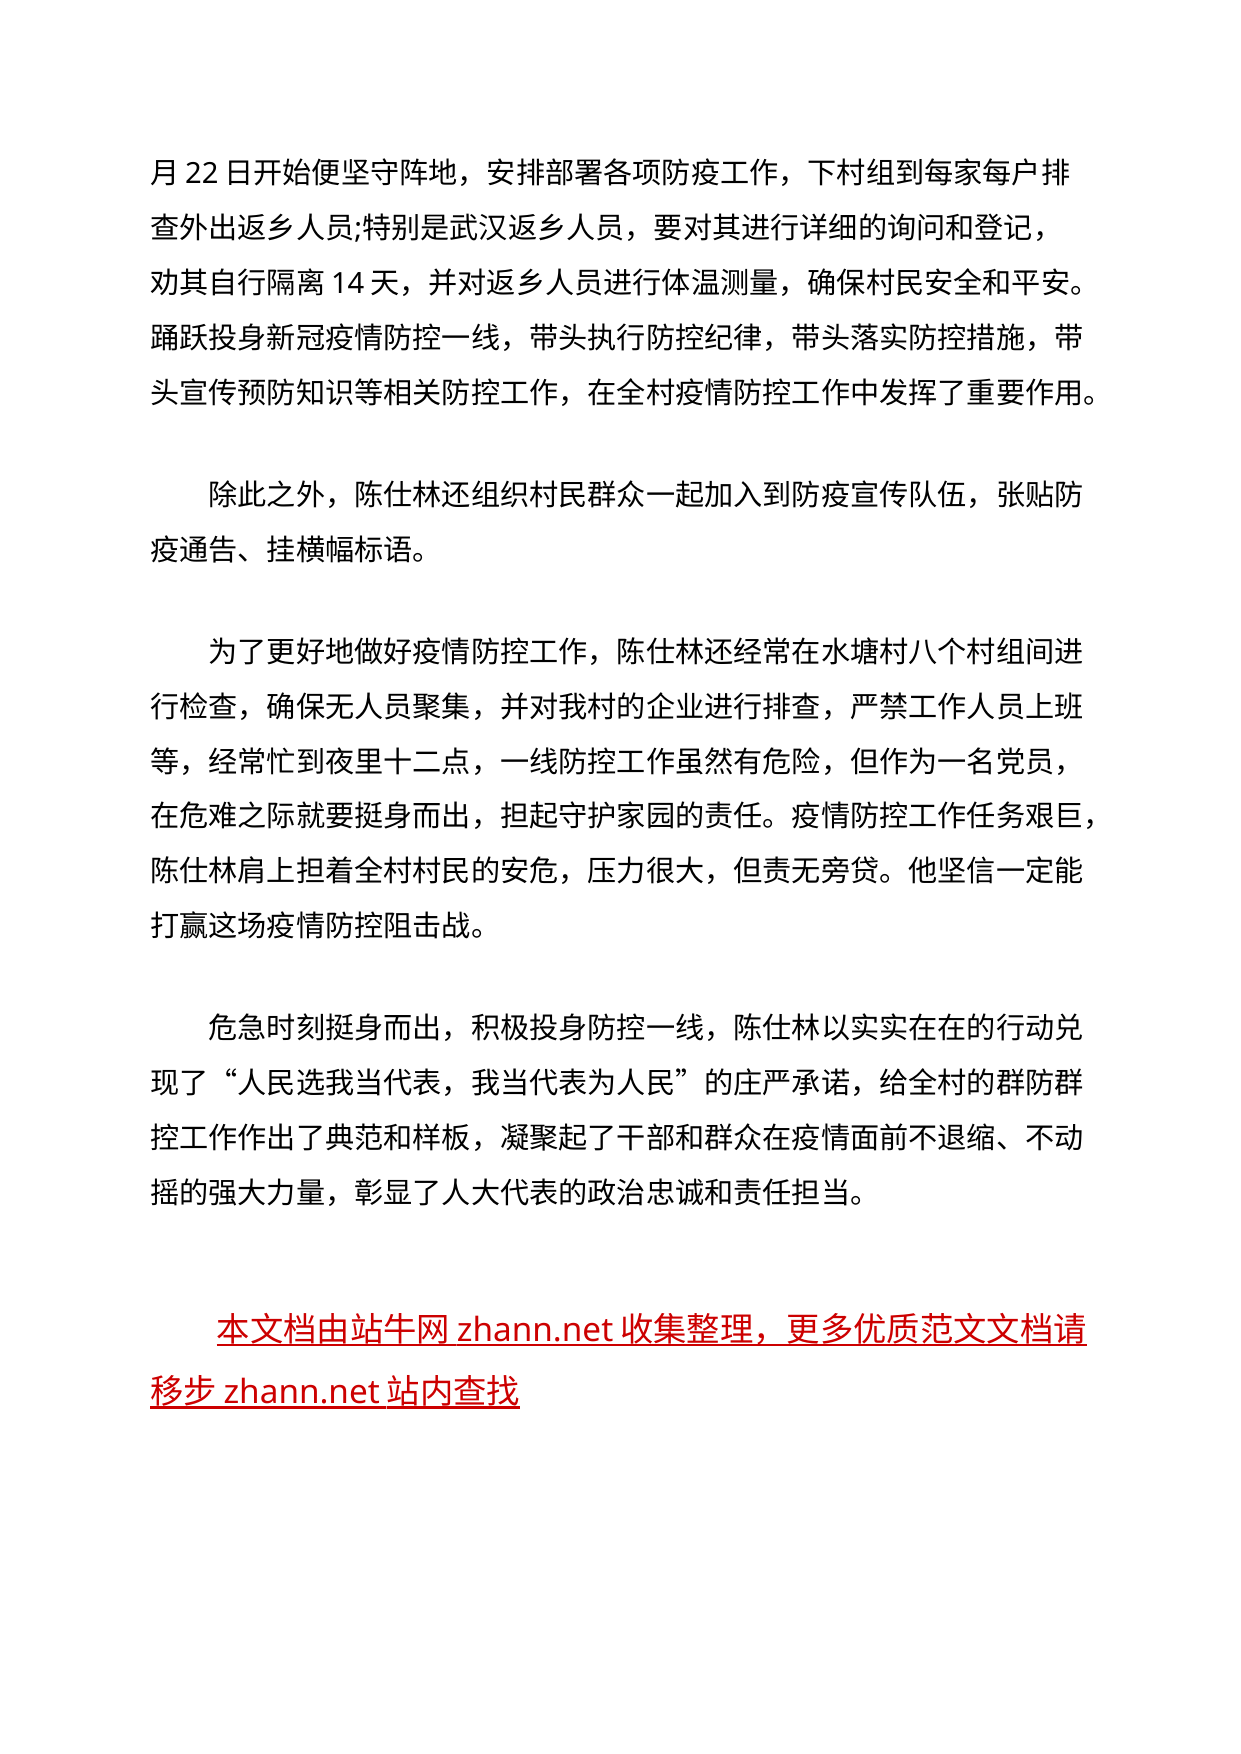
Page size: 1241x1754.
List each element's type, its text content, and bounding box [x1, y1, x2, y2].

text 本文档由站牛网zhann.net收集整理，更多优质范文文档请移步zhann.net站内查找 [150, 1302, 1090, 1413]
text 除此之外，陈仕林还组织村民群众一起加入到防疫宣传队伍，张贴防疫通告、挂横幅标语。 [150, 472, 1090, 569]
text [150, 150, 1090, 412]
text 危急时刻挺身而出，积极投身防控一线，陈仕林以实实在在的行动兑现了“人民选我当代表，我当代表为人民”的庄严承诺，给全村的群防群控工作作出了典范和样板，凝聚起了干部和群众在疫情面前不退缩、不动摇的强大力量，彰显了人大代表的政治忠诚和责任担当。 [150, 1004, 1090, 1212]
text 为了更好地做好疫情防控工作，陈仕林还经常在水塘村八个村组间进行检查，确保无人员聚集，并对我村的企业进行排查，严禁工作人员上班等，经常忙到夜里十二点，一线防控工作虽然有危险，但作为一名党员，在危难之际就要挺身而出，担起守护家园的责任。疫情防控工作任务艰巨，陈仕林肩上担着全村村民的安危，压力很大，但责无旁贷。他坚信一定能打赢这场疫情防控阻击战。 [150, 628, 1090, 945]
